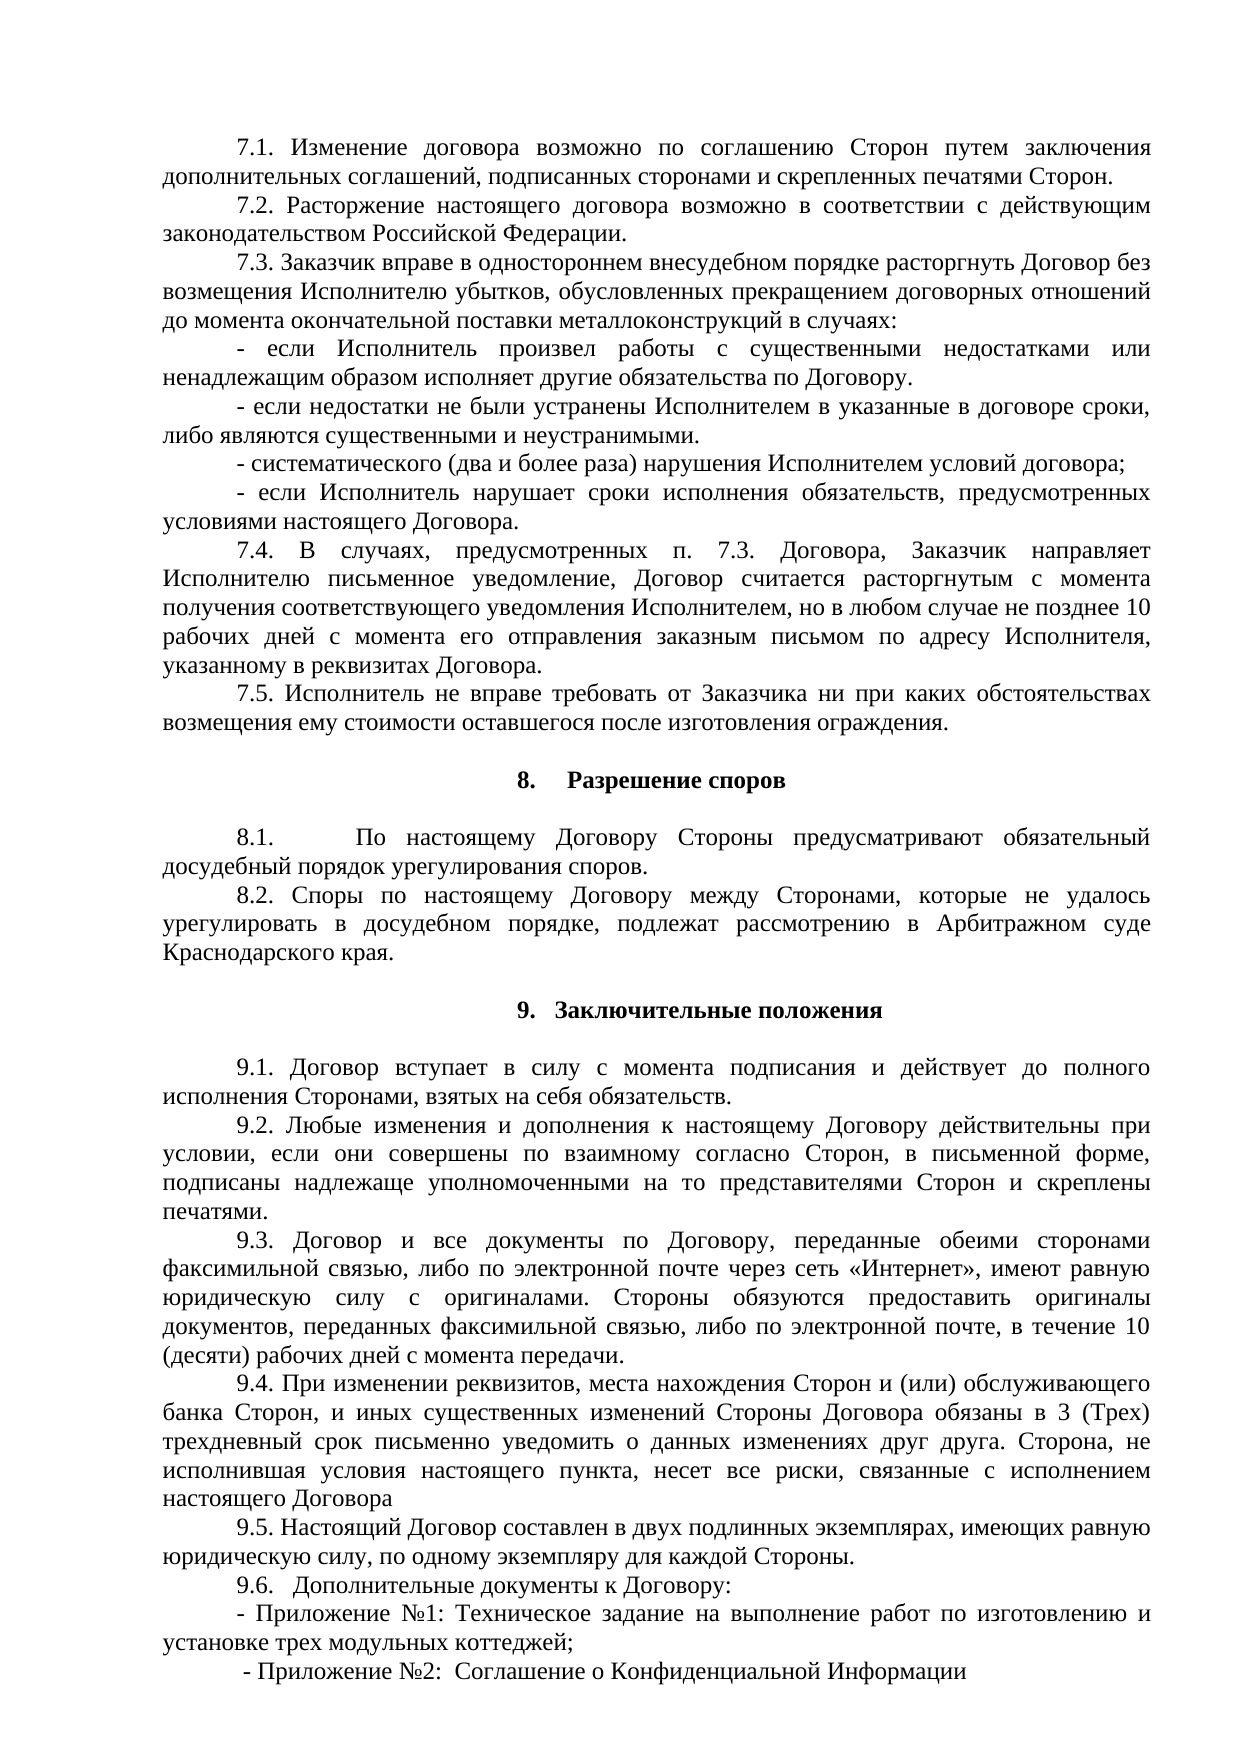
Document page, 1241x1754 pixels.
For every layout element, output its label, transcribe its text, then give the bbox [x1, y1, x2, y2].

text - Приложение №2: Соглашение о Конфиденциальной Информации [162, 1656, 1152, 1685]
text - систематического (два и более раза) нарушения Исполнителем условий договора; [162, 448, 1152, 477]
text - если Исполнитель произвел работы с существенными недостатками или ненадлежащим образом исполняет другие обязательства по Договору. [162, 333, 1152, 391]
list Заключительные положения [517, 995, 1152, 1023]
text 8.2. Споры по настоящему Договору между Сторонами, которые не удалось урегулировать в досудебном порядке, подлежат рассмотрению в Арбитражном суде Краснодарского края. [162, 880, 1152, 966]
text 7.4. В случаях, предусмотренных п. 7.3. Договора, Заказчик направляет Исполнителю письменное уведомление, Договор считается расторгнутым с момента получения соответствующего уведомления Исполнителем, но в любом случае не позднее 10 рабочих дней с момента его отправления заказным письмом по адресу Исполнителя, указанному в реквизитах Договора. [162, 535, 1152, 678]
text 7.1. Изменение договора возможно по соглашению Сторон путем заключения дополнительных соглашений, подписанных сторонами и скрепленных печатями Сторон. [162, 132, 1152, 190]
text 7.3. Заказчик вправе в одностороннем внесудебном порядке расторгнуть Договор без возмещения Исполнителю убытков, обусловленных прекращением договорных отношений до момента окончательной поставки металлоконструкций в случаях: [162, 247, 1152, 333]
list Разрешение споров [517, 765, 1152, 793]
text 8.1. По настоящему Договору Стороны предусматривают обязательный досудебный порядок урегулирования споров. [162, 822, 1152, 880]
text 9.6. Дополнительные документы к Договору: [162, 1570, 1152, 1598]
text - если недостатки не были устранены Исполнителем в указанные в договоре сроки, либо являются существенными и неустранимыми. [162, 391, 1152, 448]
text 9.4. При изменении реквизитов, места нахождения Сторон и (или) обслуживающего банка Сторон, и иных существенных изменений Стороны Договора обязаны в 3 (Трех) трехдневный срок письменно уведомить о данных изменениях друг друга. Сторона, не исполнившая условия настоящего пункта, несет все риски, связанные с исполнением настоящего Договора [162, 1368, 1152, 1512]
text 9.2. Любые изменения и дополнения к настоящему Договору действительны при условии, если они совершены по взаимному согласно Сторон, в письменной форме, подписаны надлежаще уполномоченными на то представителями Сторон и скреплены печатями. [162, 1110, 1152, 1225]
text 9.5. Настоящий Договор составлен в двух подлинных экземплярах, имеющих равную юридическую силу, по одному экземпляру для каждой Стороны. [162, 1512, 1152, 1570]
text 7.2. Расторжение настоящего договора возможно в соответствии с действующим законодательством Российской Федерации. [162, 190, 1152, 247]
text 7.5. Исполнитель не вправе требовать от Заказчика ни при каких обстоятельствах возмещения ему стоимости оставшегося после изготовления ограждения. [162, 678, 1152, 736]
text - если Исполнитель нарушает сроки исполнения обязательств, предусмотренных условиями настоящего Договора. [162, 477, 1152, 535]
text 9.1. Договор вступает в силу с момента подписания и действует до полного исполнения Сторонами, взятых на себя обязательств. [162, 1052, 1152, 1110]
text - Приложение №1: Техническое задание на выполнение работ по изготовлению и установке трех модульных коттеджей; [162, 1598, 1152, 1656]
text 9.3. Договор и все документы по Договору, переданные обеими сторонами факсимильной связью, либо по электронной почте через сеть «Интернет», имеют равную юридическую силу с оригиналами. Стороны обязуются предоставить оригиналы документов, переданных факсимильной связью, либо по электронной почте, в течение 10 (десяти) рабочих дней с момента передачи. [162, 1225, 1152, 1368]
